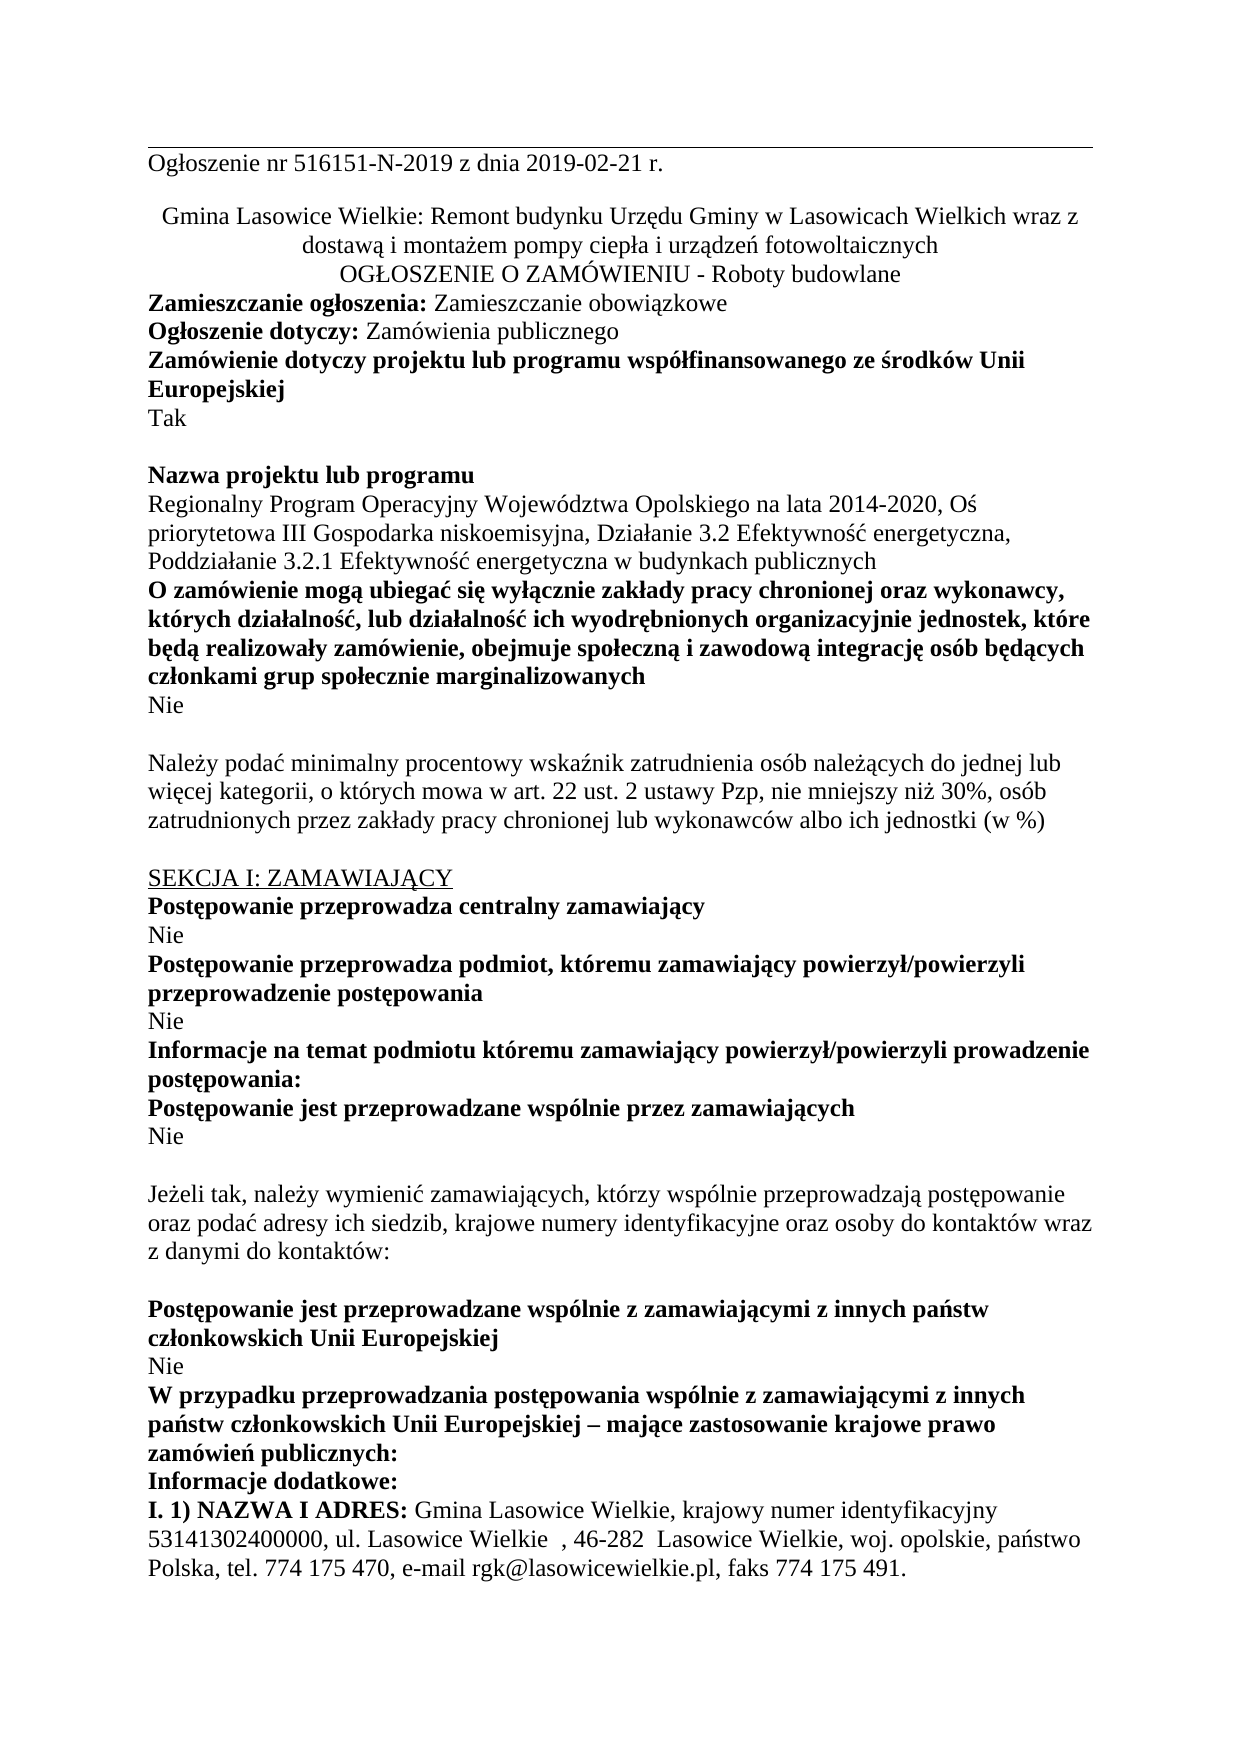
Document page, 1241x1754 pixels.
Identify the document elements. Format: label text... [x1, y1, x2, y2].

text Zamówienie dotyczy projektu lub programu współfinansowanego ze środków Unii Europejskiej [148, 345, 1093, 403]
text Jeżeli tak, należy wymienić zamawiających, którzy wspólnie przeprowadzają postępowanie oraz podać adresy ich siedzib, krajowe numery identyfikacyjne oraz osoby do kontaktów wraz z danymi do kontaktów: Postępowanie jest przeprowadzane wspólnie z zamawiającymi z innych państw członkowskich Unii Europejskiej [148, 1150, 1093, 1351]
text Ogłoszenie nr 516151-N-2019 z dnia 2019-02-21 r. [148, 148, 1093, 176]
text O zamówienie mogą ubiegać się wyłącznie zakłady pracy chronionej oraz wykonawcy, których działalność, lub działalność ich wyodrębnionych organizacyjnie jednostek, które będą realizowały zamówienie, obejmuje społeczną i zawodową integrację osób będących członkami grup społecznie marginalizowanych [148, 575, 1093, 690]
text Nie [148, 1351, 1093, 1380]
text Nie [148, 1006, 1093, 1035]
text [148, 1495, 1093, 1581]
text Nie [148, 920, 1093, 949]
text Postępowanie przeprowadza centralny zamawiający [148, 891, 1093, 920]
text Nazwa projektu lub programu Regionalny Program Operacyjny Województwa Opolskiego na lata 2014-2020, Oś priorytetowa III Gospodarka niskoemisyjna, Działanie 3.2 Efektywność energetyczna, Poddziałanie 3.2.1 Efektywność energetyczna w budynkach publicznych [148, 431, 1093, 575]
text Należy podać minimalny procentowy wskaźnik zatrudnienia osób należących do jednej lub więcej kategorii, o których mowa w art. 22 ust. 2 ustawy Pzp, nie mniejszy niż 30%, osób zatrudnionych przez zakłady pracy chronionej lub wykonawców albo ich jednostki (w %) [148, 719, 1093, 863]
text SEKCJA I: ZAMAWIAJĄCY [148, 863, 1093, 891]
text Ogłoszenie dotyczy: Zamówienia publicznego [148, 316, 1093, 345]
text Nie [148, 690, 1093, 719]
text Postępowanie przeprowadza podmiot, któremu zamawiający powierzył/powierzyli przeprowadzenie postępowania [148, 949, 1093, 1006]
text Gmina Lasowice Wielkie: Remont budynku Urzędu Gminy w Lasowicach Wielkich wraz z dostawą i montażem pompy ciepła i urządzeń fotowoltaicznych OGŁOSZENIE O ZAMÓWIENIU - Roboty budowlane [148, 201, 1093, 288]
text Informacje na temat podmiotu któremu zamawiający powierzył/powierzyli prowadzenie postępowania: Postępowanie jest przeprowadzane wspólnie przez zamawiających [148, 1035, 1093, 1121]
text Tak [148, 403, 1093, 431]
text Nie [148, 1121, 1093, 1150]
text W przypadku przeprowadzania postępowania wspólnie z zamawiającymi z innych państw członkowskich Unii Europejskiej – mające zastosowanie krajowe prawo zamówień publicznych: Informacje dodatkowe: [148, 1380, 1093, 1495]
text Zamieszczanie ogłoszenia: Zamieszczanie obowiązkowe [148, 288, 1093, 316]
